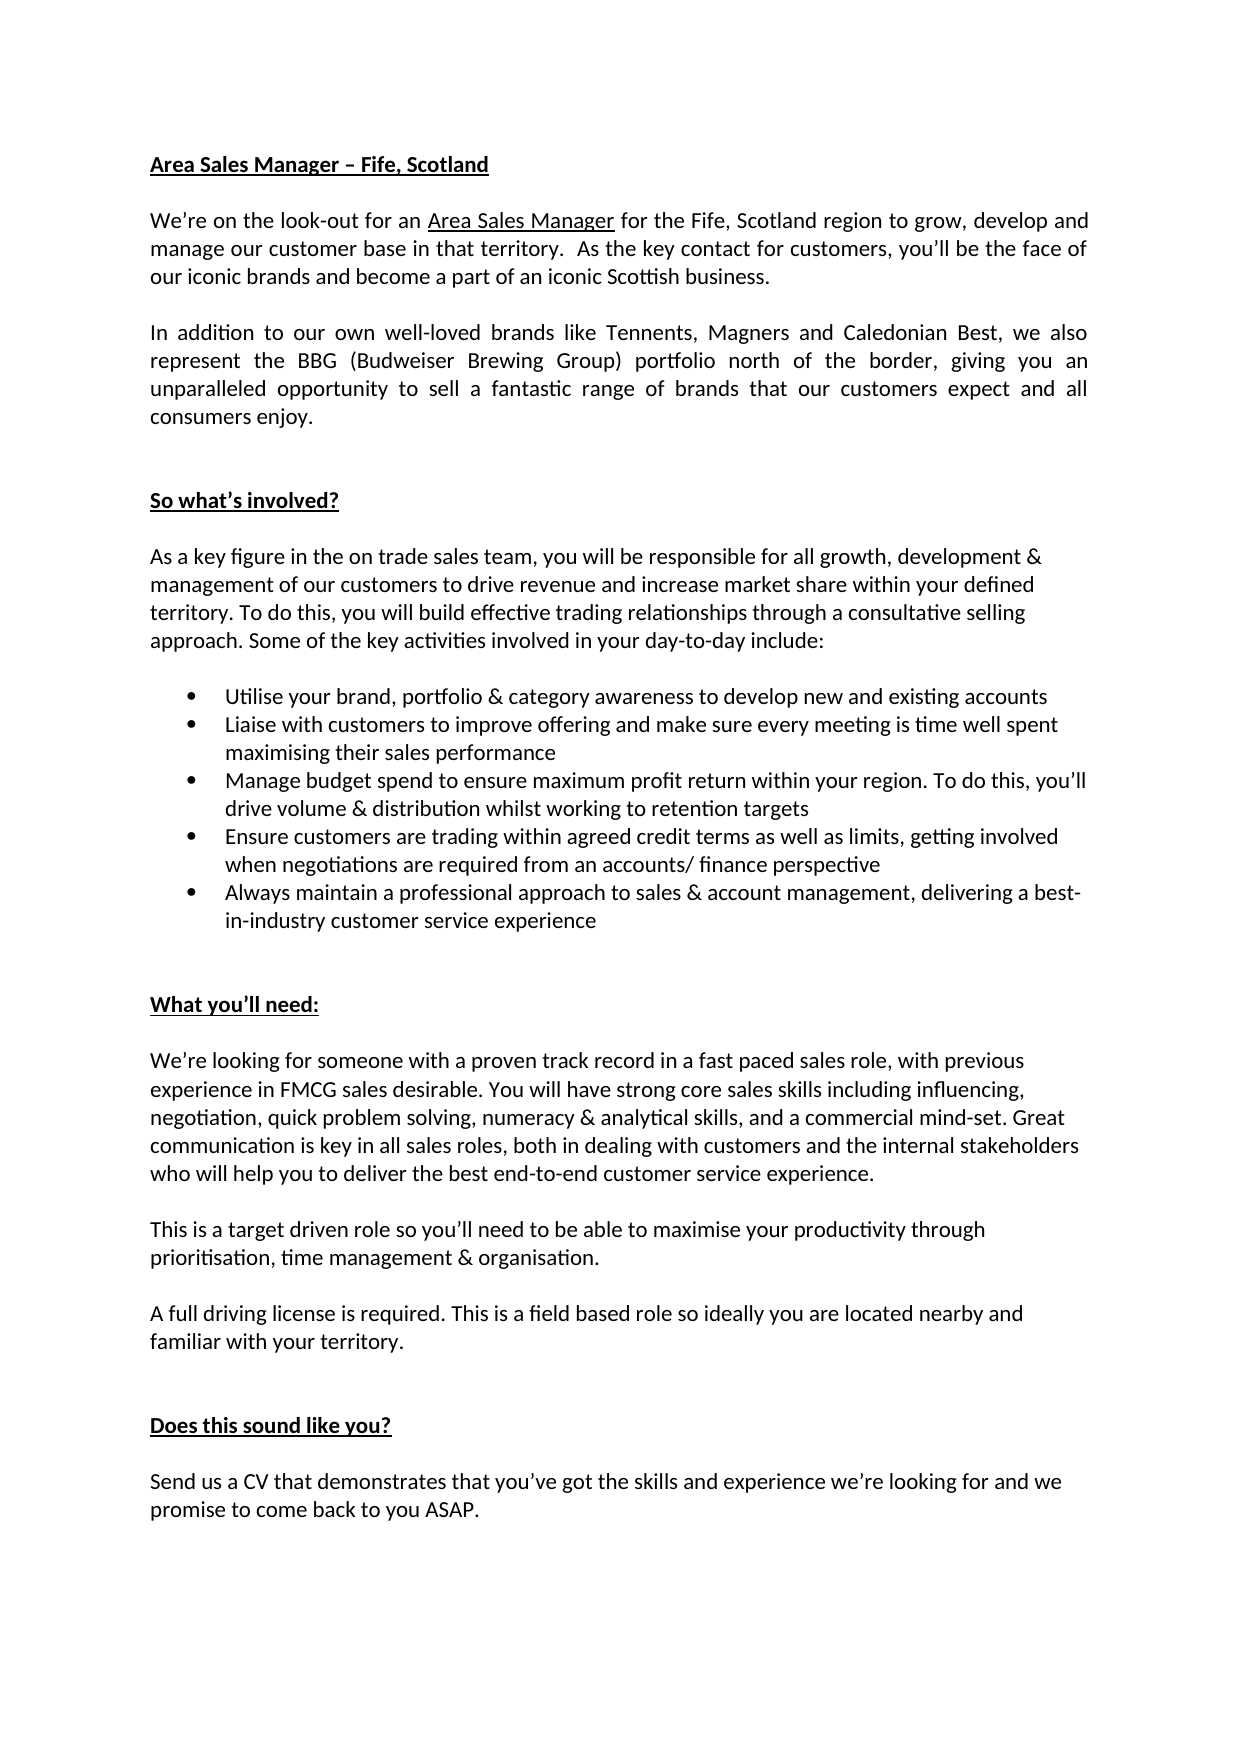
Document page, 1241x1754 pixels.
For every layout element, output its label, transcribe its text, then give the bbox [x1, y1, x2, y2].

list Liaise with customers to improve offering and make sure every meeting is time well spent maximising their sales performance [187, 710, 1090, 766]
text In addition to our own well-loved brands like Tennents, Magners and Caledonian Best, we also represent the BBG (Budweiser Brewing Group) portfolio north of the border, giving you an unparalleled opportunity to sell a fantastic range of brands that our customers expect and all consumers enjoy. [150, 318, 1090, 430]
list Always maintain a professional approach to sales & account management, delivering a best-in-industry customer service experience [187, 878, 1090, 934]
list Ensure customers are trading within agreed credit terms as well as limits, getting involved when negotiations are required from an accounts/ finance perspective [187, 822, 1090, 878]
text Area Sales Manager – Fife, Scotland [150, 150, 1090, 178]
list Manage budget spend to ensure maximum profit return within your region. To do this, you’ll drive volume & distribution whilst working to retention targets [187, 766, 1090, 822]
text This is a target driven role so you’ll need to be able to maximise your productivity through prioritisation, time management & organisation. [150, 1215, 1090, 1271]
text A full driving license is required. This is a field based role so ideally you are located nearby and familiar with your territory. [150, 1299, 1090, 1355]
text Does this sound like you? [150, 1411, 1090, 1439]
text What you’ll need: [150, 991, 1090, 1019]
text We’re looking for someone with a proven track record in a fast paced sales role, with previous experience in FMCG sales desirable. You will have strong core sales skills including influencing, negotiation, quick problem solving, numeracy & analytical skills, and a commercial mind-set. Great communication is key in all sales roles, both in dealing with customers and the internal stakeholders who will help you to deliver the best end-to-end customer service experience. [150, 1047, 1090, 1187]
text As a key figure in the on trade sales team, you will be responsible for all growth, development & management of our customers to drive revenue and increase market share within your defined territory. To do this, you will build effective trading relationships through a consultative selling approach. Some of the key activities involved in your day-to-day include: [150, 542, 1090, 654]
list Utilise your brand, portfolio & category awareness to develop new and existing accounts [187, 682, 1090, 710]
text We’re on the look-out for an Area Sales Manager for the Fife, Scotland region to grow, develop and manage our customer base in that territory. As the key contact for customers, you’ll be the face of our iconic brands and become a part of an iconic Scottish business. [150, 206, 1090, 290]
text Send us a CV that demonstrates that you’ve got the skills and experience we’re looking for and we promise to come back to you ASAP. [150, 1467, 1090, 1523]
text So what’s involved? [150, 486, 1090, 514]
